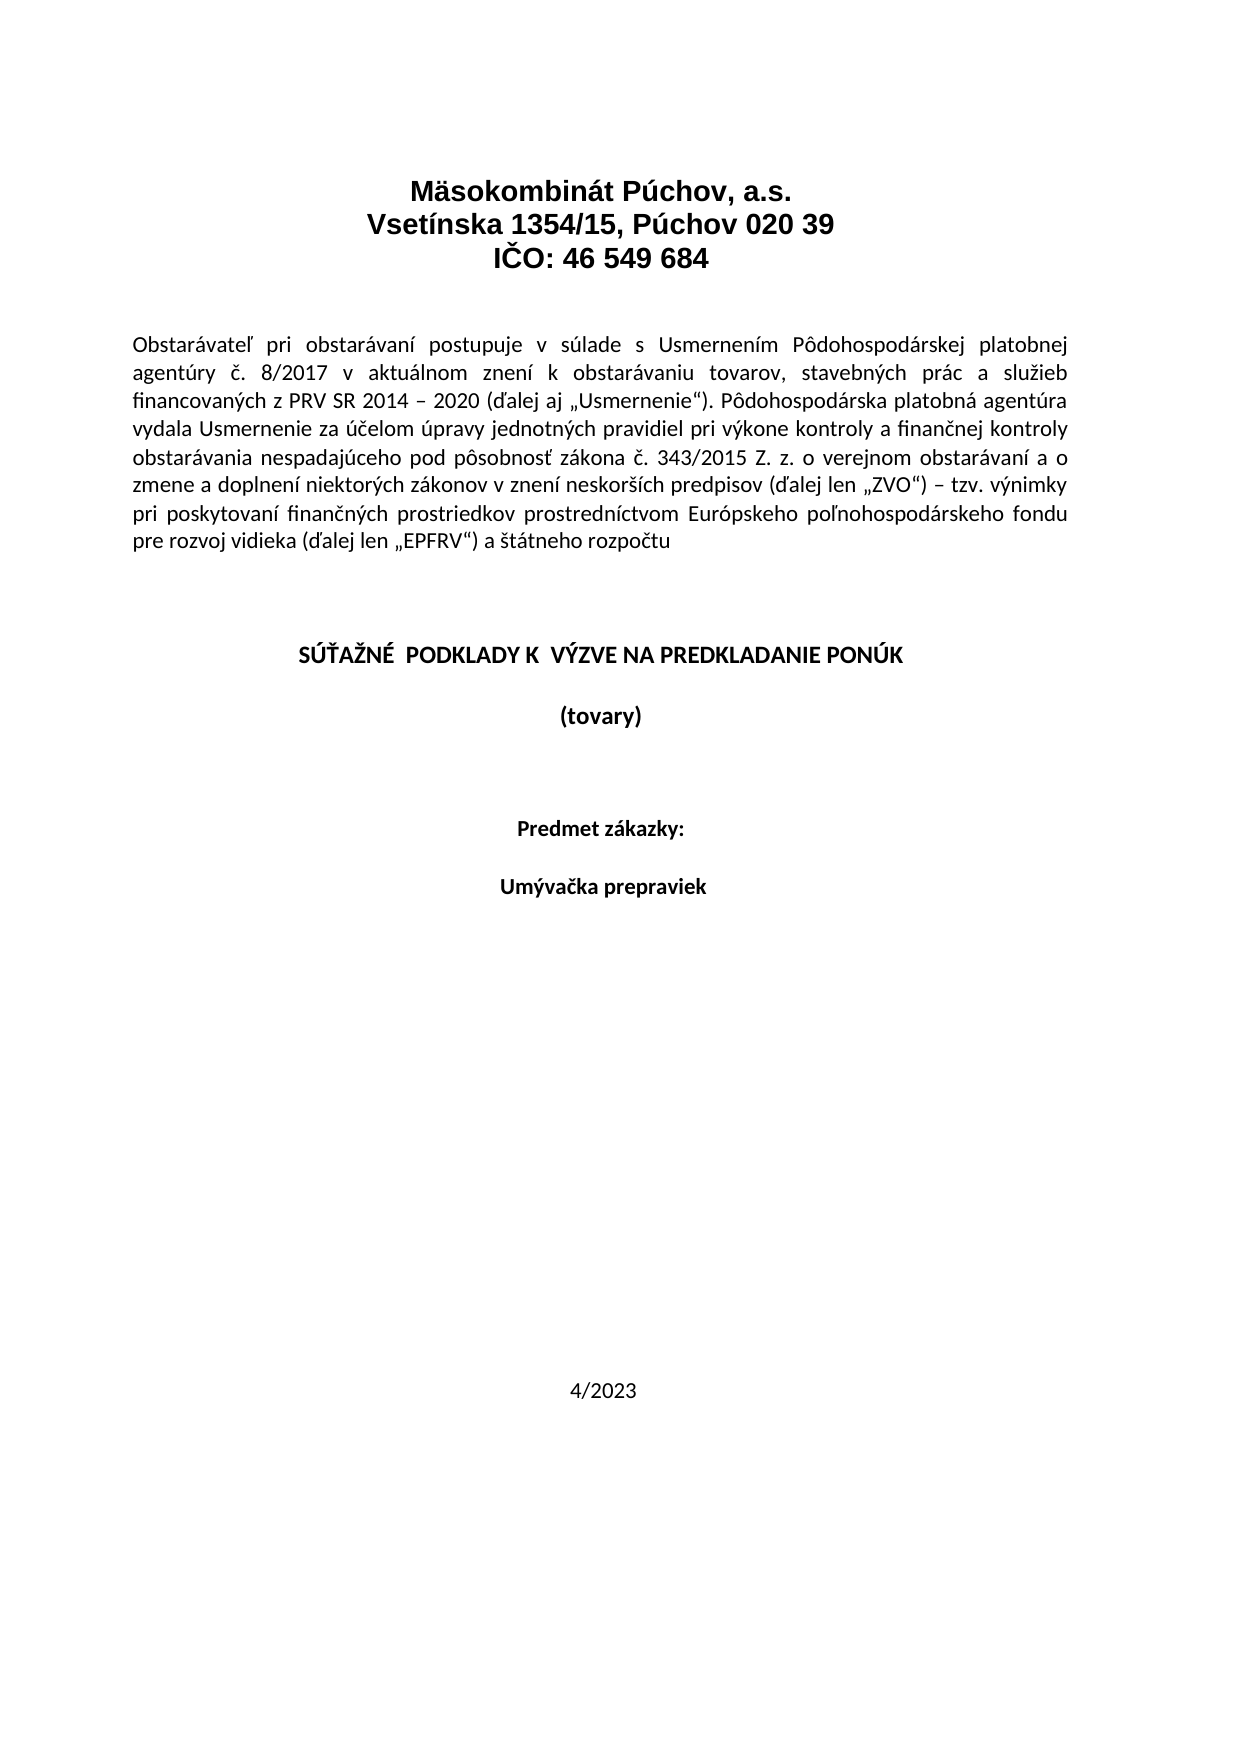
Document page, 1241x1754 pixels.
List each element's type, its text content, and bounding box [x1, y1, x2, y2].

text Mäsokombinát Púchov, a.s. [132, 174, 1069, 207]
text (tovary) [132, 700, 1069, 730]
text Umývačka prepraviek [132, 872, 1074, 901]
text Predmet zákazky: [132, 814, 1069, 842]
text 4/2023 [132, 1376, 1074, 1404]
text Vsetínska 1354/15, Púchov 020 39 [132, 207, 1069, 241]
text Obstarávateľ pri obstarávaní postupuje v súlade s Usmernením Pôdohospodárskej platobnej agentúry č. 8/2017 v aktuálnom znení k obstarávaniu tovarov, stavebných prác a služieb financovaných z PRV SR 2014 – 2020 (ďalej aj „Usmernenie“). Pôdohospodárska platobná agentúra vydala Usmernenie za účelom úpravy jednotných pravidiel pri výkone kontroly a finančnej kontroly obstarávania nespadajúceho pod pôsobnosť zákona č. 343/2015 Z. z. o verejnom obstarávaní a o zmene a doplnení niektorých zákonov v znení neskorších predpisov (ďalej len „ZVO“) – tzv. výnimky pri poskytovaní finančných prostriedkov prostredníctvom Európskeho poľnohospodárskeho fondu pre rozvoj vidieka (ďalej len „EPFRV“) a štátneho rozpočtu [132, 331, 1069, 555]
text IČO: 46 549 684 [132, 241, 1069, 274]
text SÚŤAŽNÉ PODKLADY K VÝZVE NA PREDKLADANIE PONÚK [132, 639, 1069, 669]
